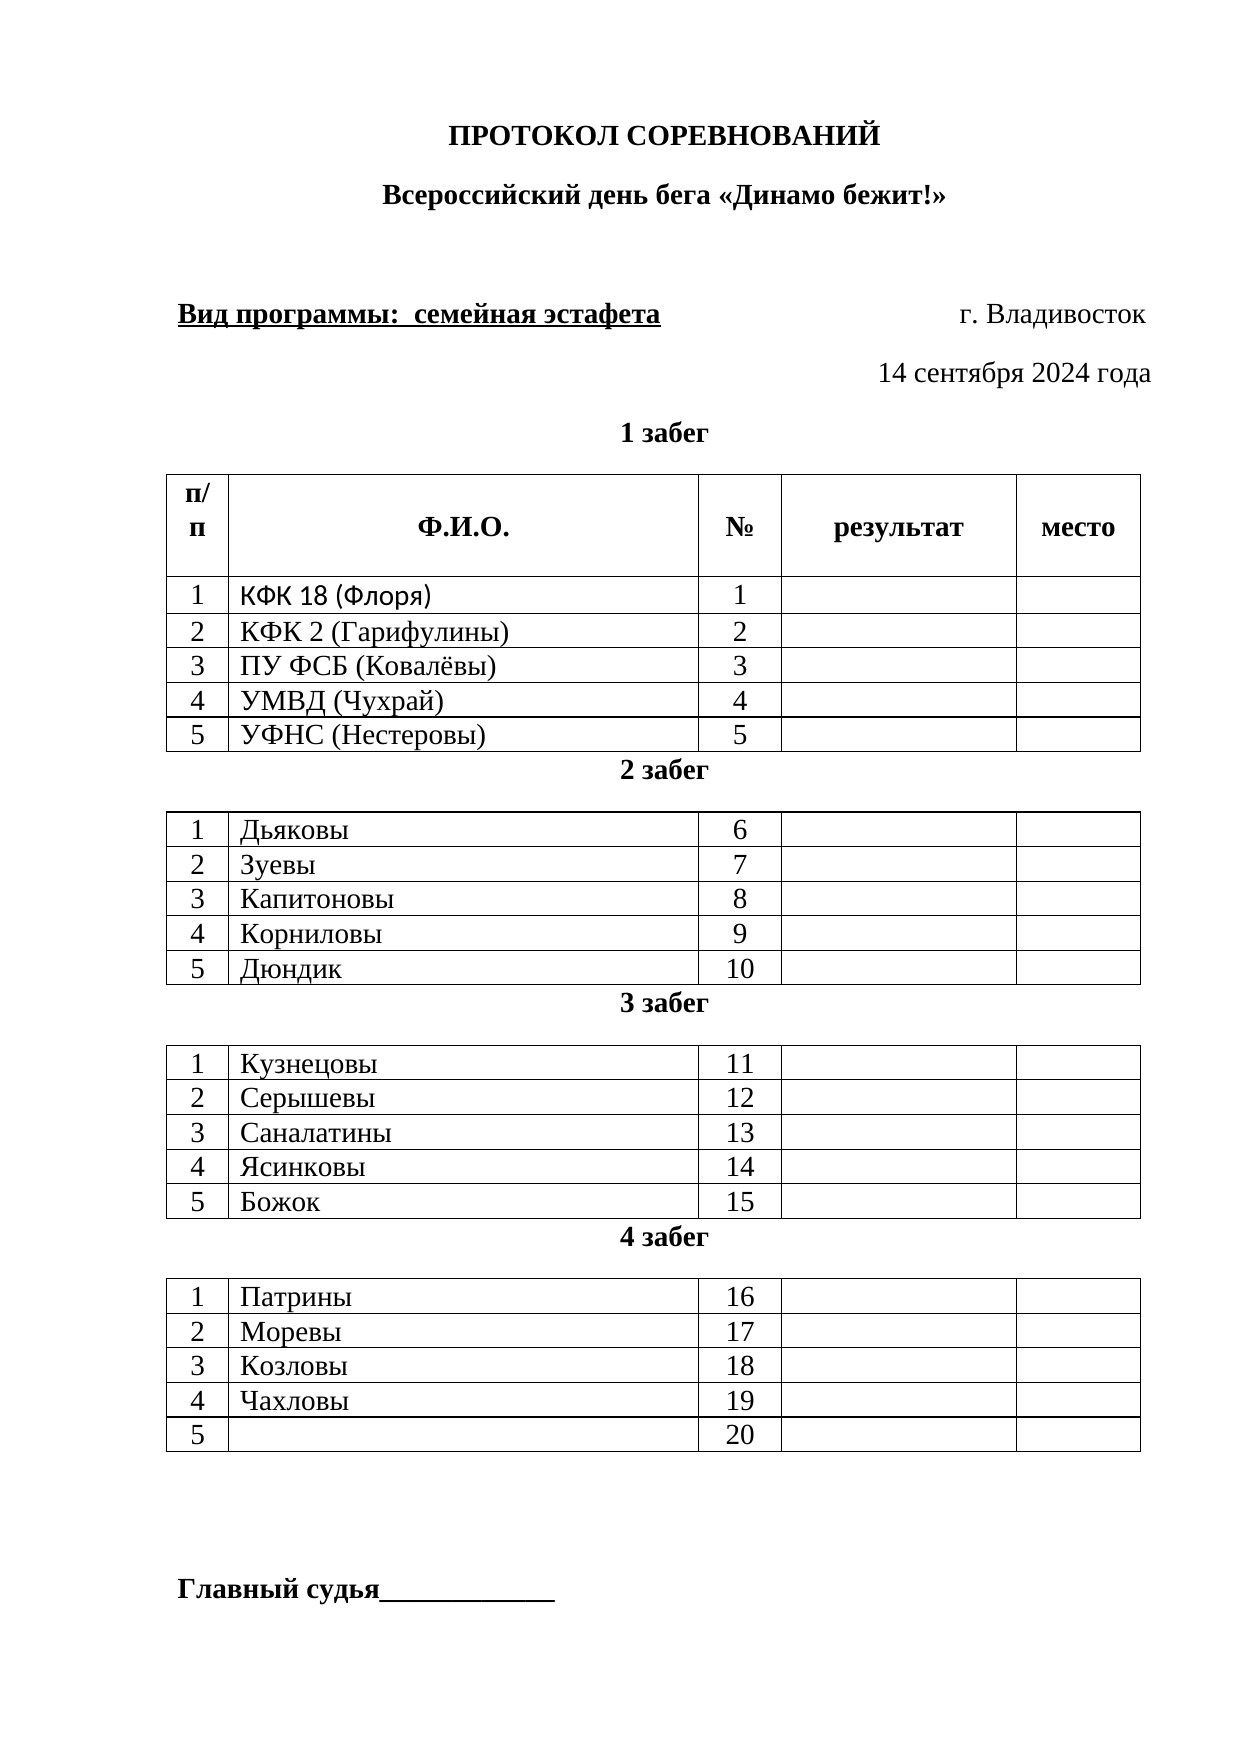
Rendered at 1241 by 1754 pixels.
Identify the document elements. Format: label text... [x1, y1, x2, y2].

table_cell [782, 614, 1016, 647]
table_cell [782, 951, 1016, 984]
table_cell 4 [167, 916, 228, 950]
table_cell Чахловы [229, 1383, 698, 1416]
table_cell 20 [699, 1418, 781, 1451]
table_cell Ясинковы [229, 1150, 698, 1183]
table_header [1017, 1046, 1140, 1079]
table_cell [782, 683, 1016, 716]
table_cell Козловы [229, 1348, 698, 1382]
table_cell [1017, 1314, 1140, 1347]
table_cell Дюндик [229, 951, 698, 984]
table_cell [782, 1184, 1016, 1218]
table_header 6 [699, 813, 781, 846]
table_cell 15 [699, 1184, 781, 1218]
table_cell Серышевы [229, 1080, 698, 1114]
table_header 1 [167, 1046, 228, 1079]
table_cell УФНС (Нестеровы) [229, 718, 698, 751]
table_cell [782, 1383, 1016, 1416]
table_cell [1017, 683, 1140, 716]
table_cell [1017, 577, 1140, 613]
table_header [1017, 813, 1140, 846]
table_cell [229, 1418, 698, 1451]
table_cell 2 [167, 1080, 228, 1114]
table_cell [1017, 1418, 1140, 1451]
text 2 забег [177, 752, 1152, 786]
table_cell [1017, 951, 1140, 984]
table_header 16 [699, 1279, 781, 1313]
table_cell 3 [167, 882, 228, 915]
table_cell [1017, 1115, 1140, 1148]
table_cell 2 [167, 847, 228, 881]
table_cell 5 [167, 718, 228, 751]
table_cell 5 [167, 951, 228, 984]
table_cell Моревы [229, 1314, 698, 1347]
table_cell [1017, 1383, 1140, 1416]
table_cell [1017, 1080, 1140, 1114]
table_cell [782, 1080, 1016, 1114]
table_cell 18 [699, 1348, 781, 1382]
table_cell [1017, 718, 1140, 751]
table_header Кузнецовы [229, 1046, 698, 1079]
table_cell 12 [699, 1080, 781, 1114]
table_cell 7 [699, 847, 781, 881]
table_header № [699, 475, 781, 576]
table_cell 14 [699, 1150, 781, 1183]
table_cell [782, 648, 1016, 682]
table_header Дьяковы [229, 813, 698, 846]
table_cell ПУ ФСБ (Ковалёвы) [229, 648, 698, 682]
table_cell 4 [699, 683, 781, 716]
table_cell [782, 882, 1016, 915]
table_header 11 [699, 1046, 781, 1079]
table_cell [782, 577, 1016, 613]
table_cell 4 [167, 1383, 228, 1416]
table_cell [782, 847, 1016, 881]
table_cell 1 [167, 577, 228, 613]
table_cell [1017, 614, 1140, 647]
table_cell [1017, 648, 1140, 682]
table_cell КФК 18 (Флоря) [229, 577, 698, 613]
table_cell [1017, 1184, 1140, 1218]
text 14 сентября 2024 года [177, 356, 1152, 389]
table_cell 1 [699, 577, 781, 613]
table_header 1 [167, 813, 228, 846]
table_cell 17 [699, 1314, 781, 1347]
table_cell [782, 916, 1016, 950]
table_cell 5 [167, 1184, 228, 1218]
table_cell [1017, 916, 1140, 950]
table_cell [782, 1150, 1016, 1183]
table_header 1 [167, 1279, 228, 1313]
table_header [782, 1279, 1016, 1313]
table_cell УМВД (Чухрай) [229, 683, 698, 716]
table_cell 13 [699, 1115, 781, 1148]
table_cell 2 [167, 1314, 228, 1347]
table_header место [1017, 475, 1140, 576]
table_cell 10 [699, 951, 781, 984]
table_header результат [782, 475, 1016, 576]
table_cell Божок [229, 1184, 698, 1218]
table_cell [782, 1115, 1016, 1148]
text 1 забег [177, 415, 1152, 448]
table_cell [1017, 1348, 1140, 1382]
table_header [782, 813, 1016, 846]
table_header [782, 1046, 1016, 1079]
table_cell Корниловы [229, 916, 698, 950]
text 3 забег [177, 985, 1152, 1019]
table_header п/п [167, 475, 228, 576]
table_cell [1017, 882, 1140, 915]
table_cell 4 [167, 1150, 228, 1183]
table_cell 3 [167, 648, 228, 682]
table_cell Зуевы [229, 847, 698, 881]
text 4 забег [177, 1219, 1152, 1252]
table_cell Саналатины [229, 1115, 698, 1148]
table_cell [782, 718, 1016, 751]
table_cell [782, 1418, 1016, 1451]
text Всероссийский день бега «Динамо бежит!» [177, 177, 1152, 211]
table_cell 3 [699, 648, 781, 682]
table_header [1017, 1279, 1140, 1313]
text ПРОТОКОЛ СОРЕВНОВАНИЙ [177, 118, 1152, 152]
table_cell 19 [699, 1383, 781, 1416]
table_cell 2 [699, 614, 781, 647]
table_cell [782, 1348, 1016, 1382]
table_cell [1017, 1150, 1140, 1183]
table_header Патрины [229, 1279, 698, 1313]
table_cell Капитоновы [229, 882, 698, 915]
table_cell КФК 2 (Гарифулины) [229, 614, 698, 647]
text Вид программы: семейная эстафета г. Владивосток [177, 296, 1152, 330]
table_header Ф.И.О. [229, 475, 698, 576]
table_cell 5 [167, 1418, 228, 1451]
table_cell [1017, 847, 1140, 881]
table_cell 9 [699, 916, 781, 950]
table_cell [782, 1314, 1016, 1347]
text Главный судья____________ [177, 1571, 1152, 1604]
table_cell 5 [699, 718, 781, 751]
table_cell 3 [167, 1115, 228, 1148]
table_cell 4 [167, 683, 228, 716]
table_cell 8 [699, 882, 781, 915]
table_cell 2 [167, 614, 228, 647]
table_cell 3 [167, 1348, 228, 1382]
